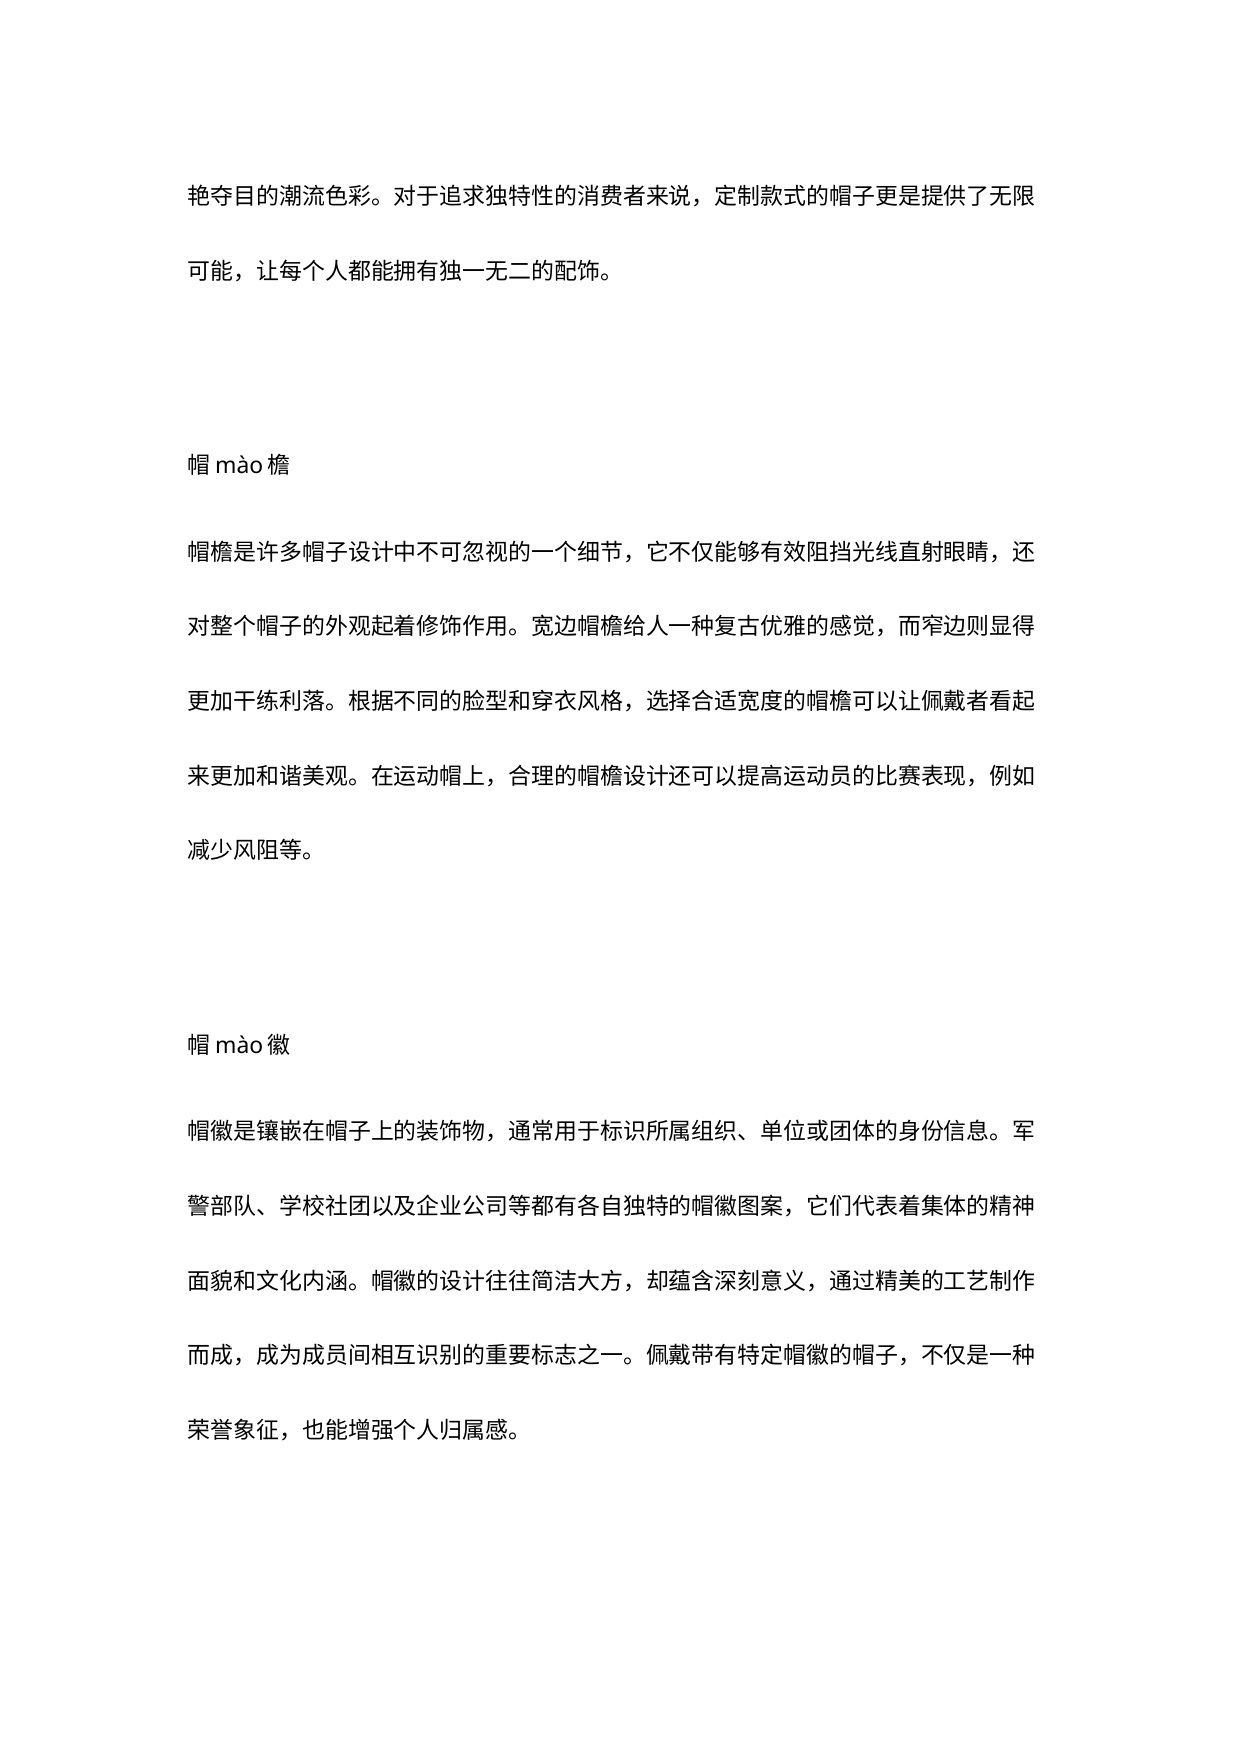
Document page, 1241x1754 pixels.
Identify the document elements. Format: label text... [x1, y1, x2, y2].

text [187, 162, 1053, 302]
text 帽徽是镶嵌在帽子上的装饰物，通常用于标识所属组织、单位或团体的身份信息。军警部队、学校社团以及企业公司等都有各自独特的帽徽图案，它们代表着集体的精神面貌和文化内涵。帽徽的设计往往简洁大方，却蕴含深刻意义，通过精美的工艺制作而成，成为成员间相互识别的重要标志之一。佩戴带有特定帽徽的帽子，不仅是一种荣誉象征，也能增强个人归属感。 [187, 1097, 1053, 1461]
text 帽mào檐 [187, 431, 1053, 496]
text 帽mào徽 [187, 1011, 1053, 1076]
text 帽檐是许多帽子设计中不可忽视的一个细节，它不仅能够有效阻挡光线直射眼睛，还对整个帽子的外观起着修饰作用。宽边帽檐给人一种复古优雅的感觉，而窄边则显得更加干练利落。根据不同的脸型和穿衣风格，选择合适宽度的帽檐可以让佩戴者看起来更加和谐美观。在运动帽上，合理的帽檐设计还可以提高运动员的比赛表现，例如减少风阻等。 [187, 518, 1053, 881]
